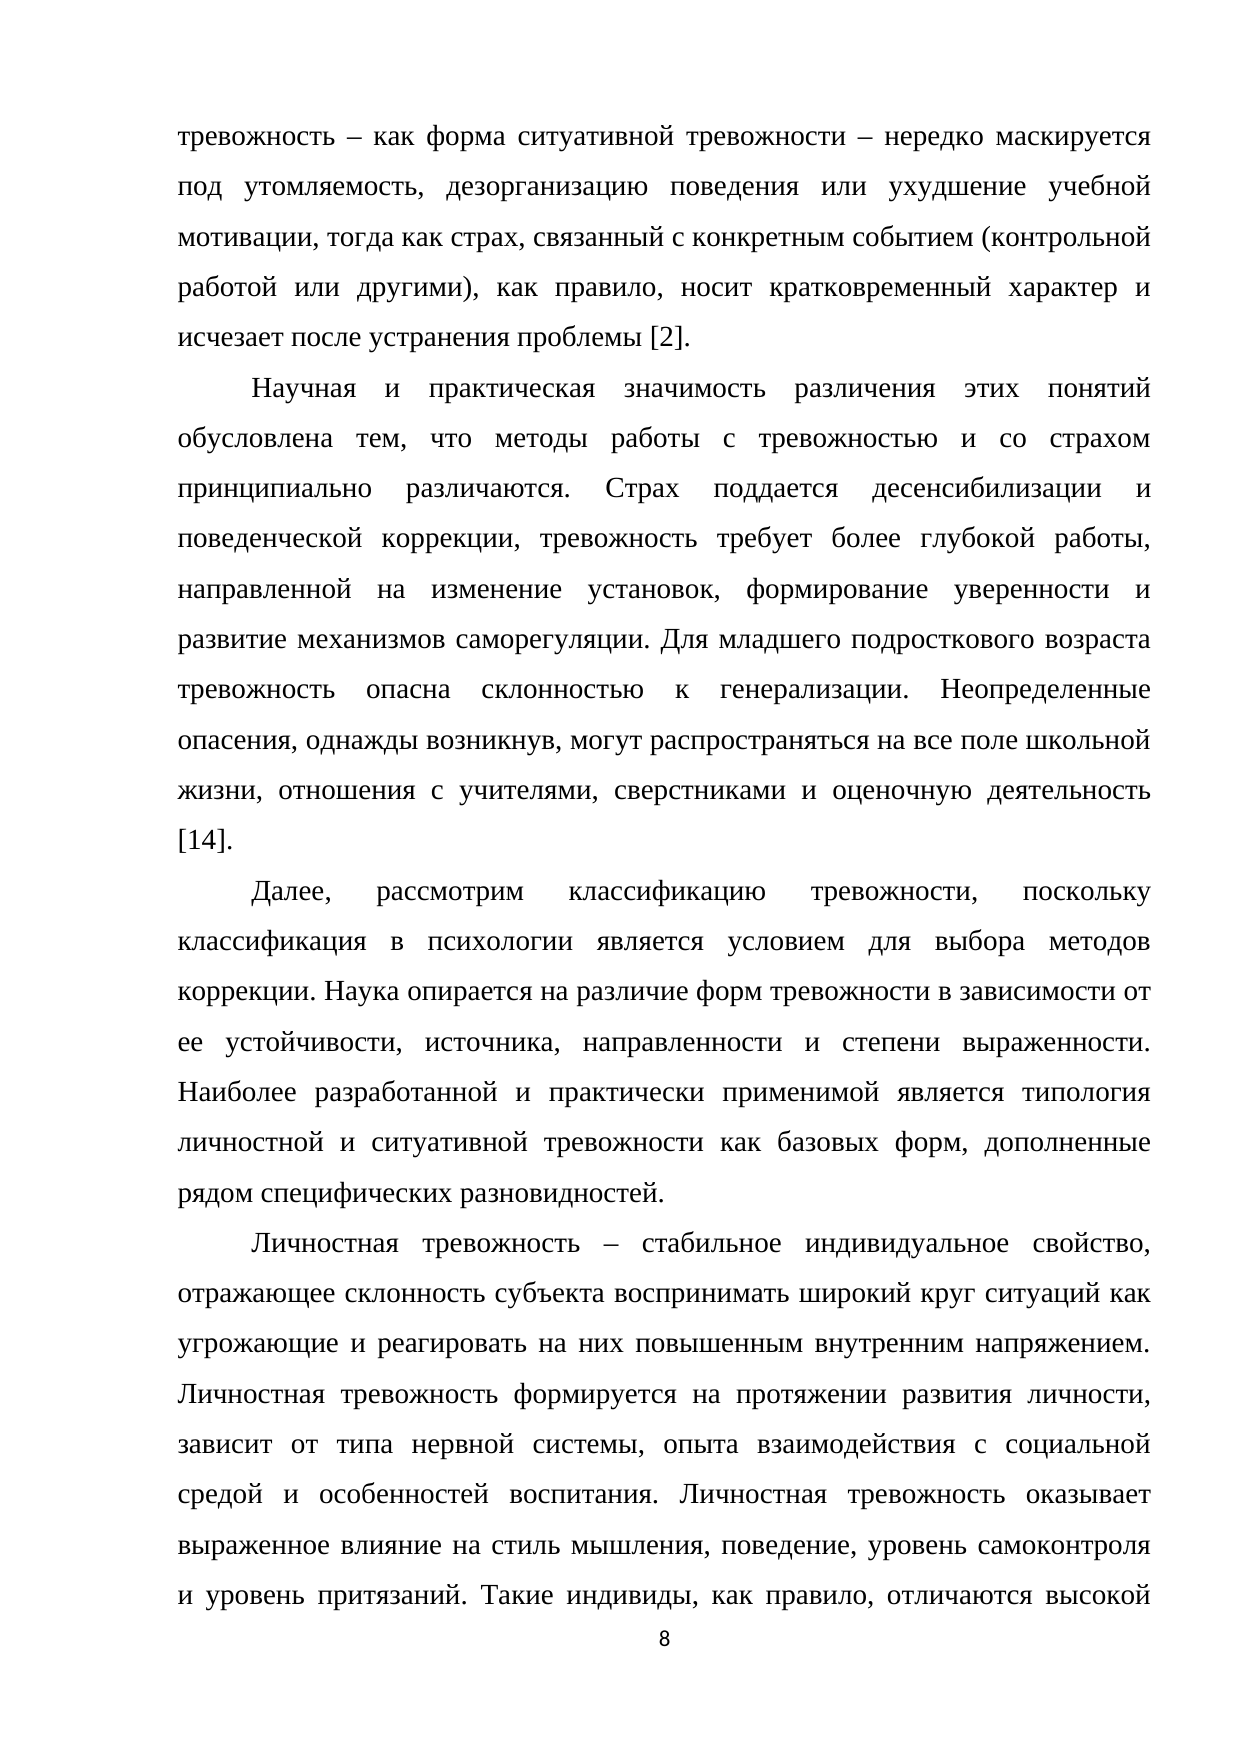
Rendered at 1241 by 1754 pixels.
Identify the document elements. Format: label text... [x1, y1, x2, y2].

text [177, 118, 1152, 353]
text Далее, рассмотрим классификацию тревожности, поскольку классификация в психологии является условием для выбора методов коррекции. Наука опирается на различие форм тревожности в зависимости от ее устойчивости, источника, направленности и степени выраженности. Наиболее разработанной и практически применимой является типология личностной и ситуативной тревожности как базовых форм, дополненные рядом специфических разновидностей. [177, 873, 1152, 1208]
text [177, 1225, 1152, 1611]
text Научная и практическая значимость различения этих понятий обусловлена тем, что методы работы с тревожностью и со страхом принципиально различаются. Страх поддается десенсибилизации и поведенческой коррекции, тревожность требует более глубокой работы, направленной на изменение установок, формирование уверенности и развитие механизмов саморегуляции. Для младшего подросткового возраста тревожность опасна склонностью к генерализации. Неопределенные опасения, однажды возникнув, могут распространяться на все поле школьной жизни, отношения с учителями, сверстниками и оценочную деятельность [14]. [177, 370, 1152, 856]
